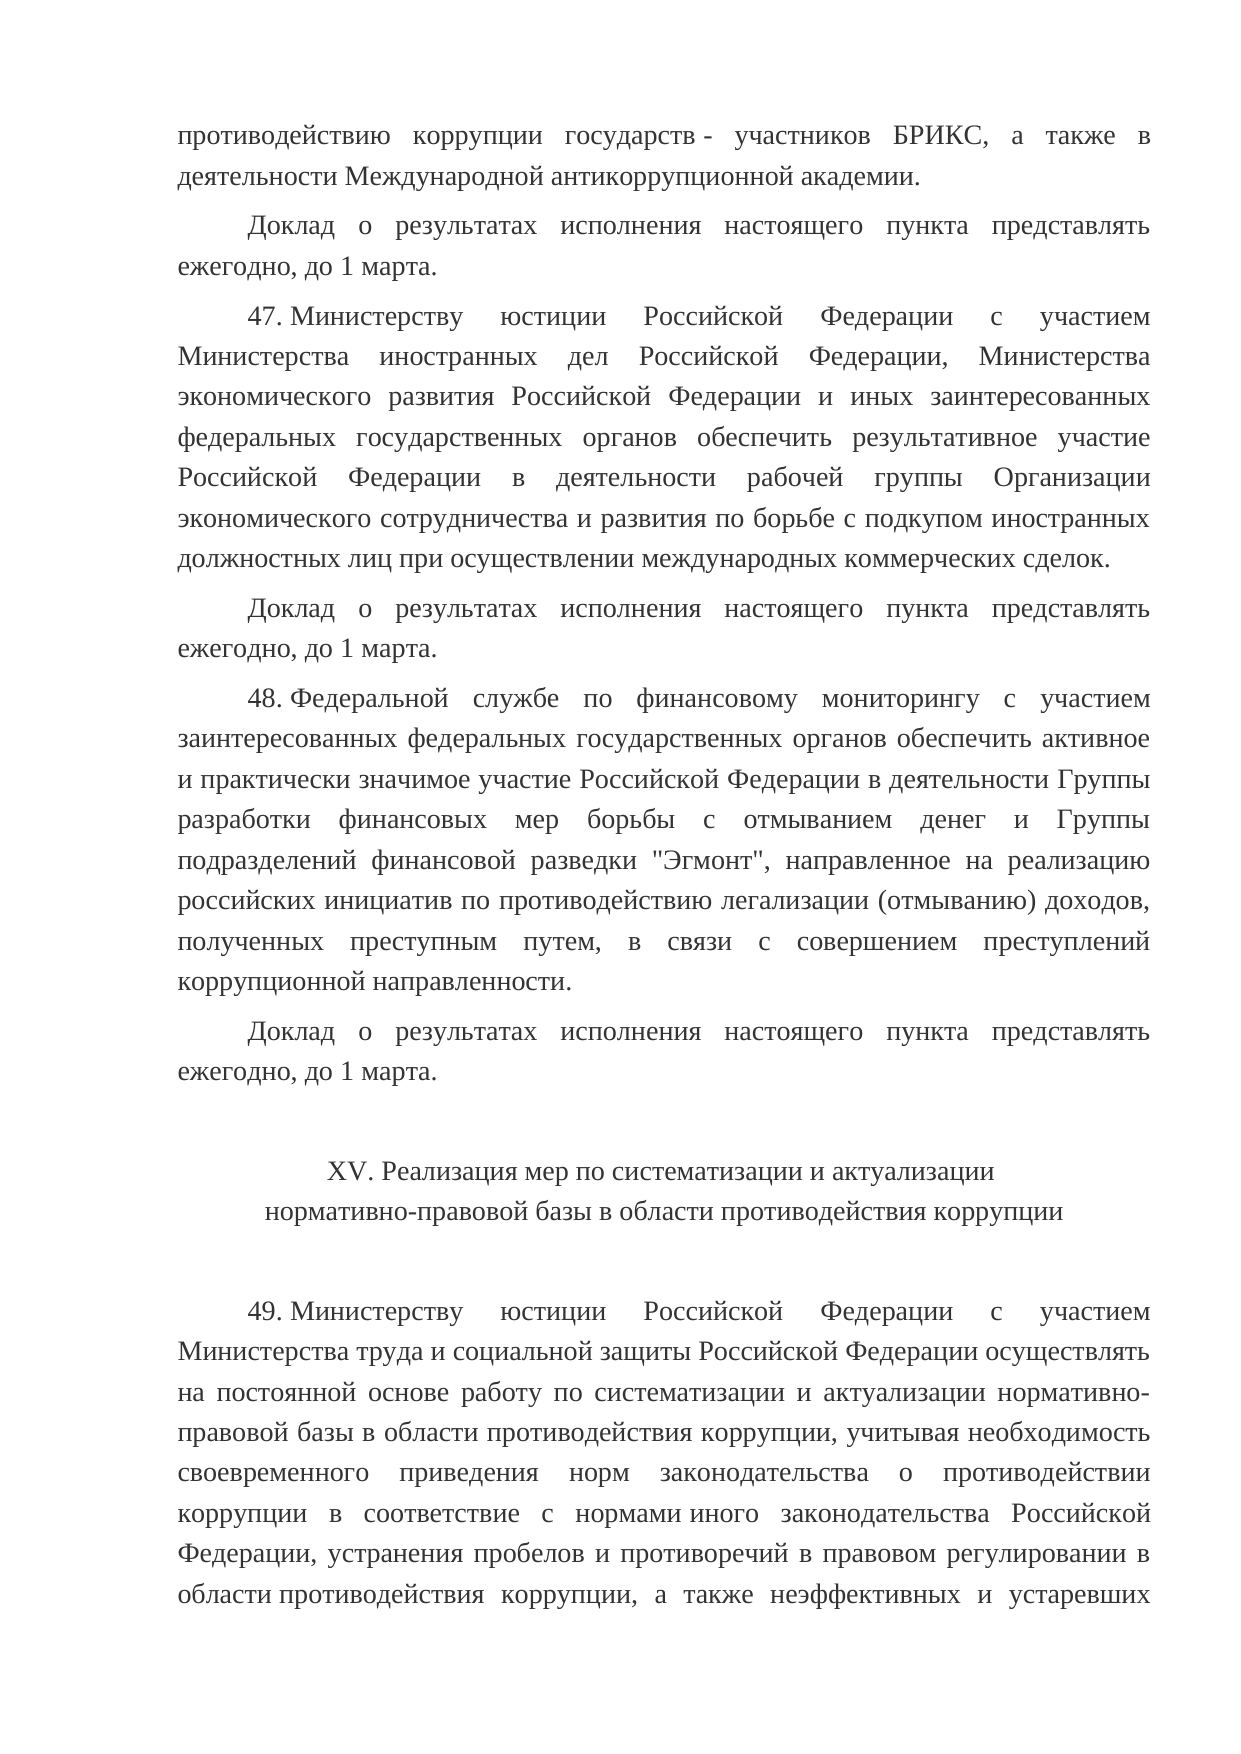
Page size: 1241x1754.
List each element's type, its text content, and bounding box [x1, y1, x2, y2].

text Доклад о результатах исполнения настоящего пункта представлять ежегодно, до 1 марта. [177, 591, 1152, 664]
text Доклад о результатах исполнения настоящего пункта представлять ежегодно, до 1 марта. [177, 208, 1152, 281]
text XV. Реализация мер по систематизации и актуализации нормативно-правовой базы в области противодействия коррупции [247, 1154, 1081, 1227]
text 48. Федеральной службе по финансовому мониторингу с участием заинтересованных федеральных государственных органов обеспечить активное и практически значимое участие Российской Федерации в деятельности Группы разработки финансовых мер борьбы с отмыванием денег и Группы подразделений финансовой разведки "Эгмонт", направленное на реализацию российских инициатив по противодействию легализации (отмыванию) доходов, полученных преступным путем, в связи с совершением преступлений коррупционной направленности. [177, 681, 1152, 996]
text 47. Министерству юстиции Российской Федерации с участием Министерства иностранных дел Российской Федерации, Министерства экономического развития Российской Федерации и иных заинтересованных федеральных государственных органов обеспечить результативное участие Российской Федерации в деятельности рабочей группы Организации экономического сотрудничества и развития по борьбе с подкупом иностранных должностных лиц при осуществлении международных коммерческих сделок. [177, 298, 1152, 573]
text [177, 118, 1152, 191]
text Доклад о результатах исполнения настоящего пункта представлять ежегодно, до 1 марта. [177, 1014, 1152, 1087]
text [177, 1294, 1152, 1609]
